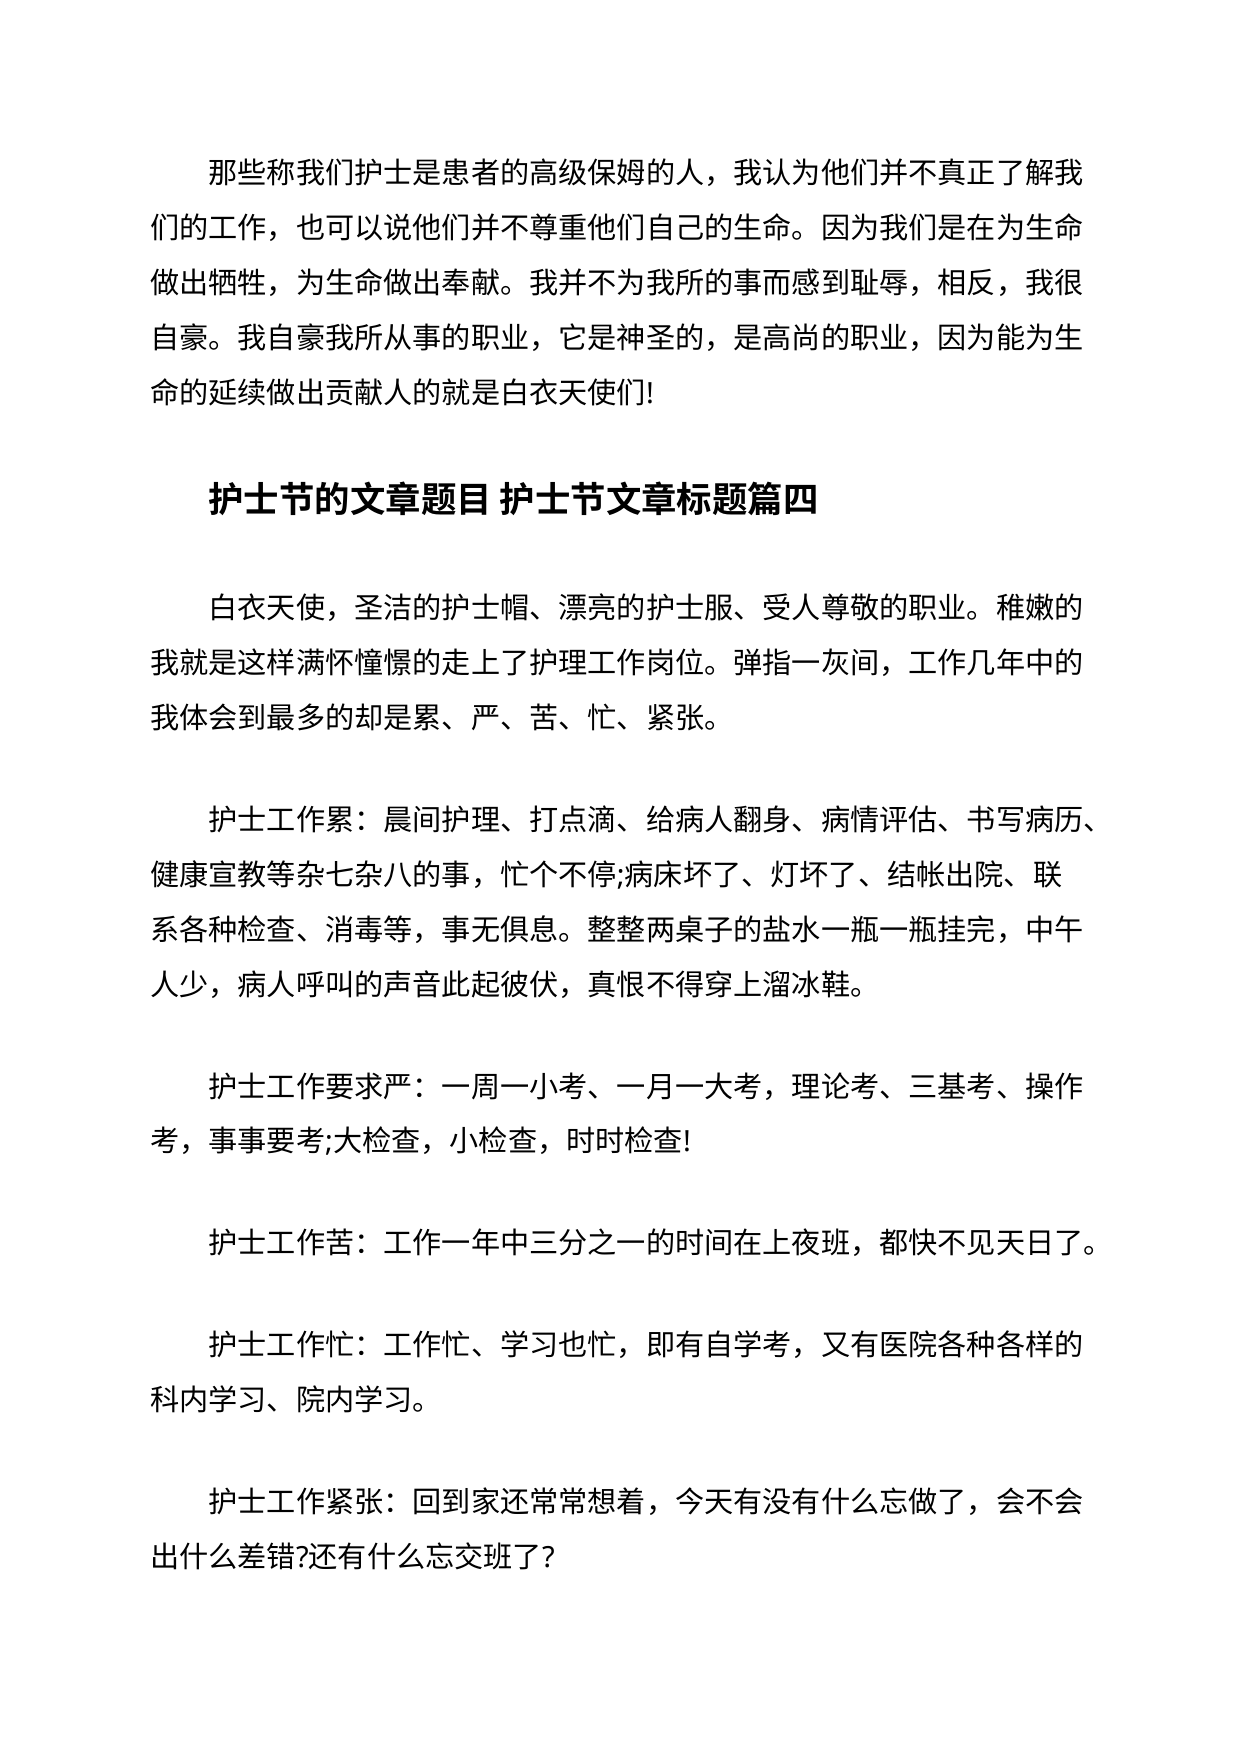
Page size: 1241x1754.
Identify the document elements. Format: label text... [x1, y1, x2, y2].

text 护士节的文章题目 护士节文章标题篇四 [150, 472, 1090, 523]
text 护士工作要求严：一周一小考、一月一大考，理论考、三基考、操作考，事事要考;大检查，小检查，时时检查! [150, 1063, 1090, 1160]
text 那些称我们护士是患者的高级保姆的人，我认为他们并不真正了解我们的工作，也可以说他们并不尊重他们自己的生命。因为我们是在为生命做出牺牲，为生命做出奉献。我并不为我所的事而感到耻辱，相反，我很自豪。我自豪我所从事的职业，它是神圣的，是高尚的职业，因为能为生命的延续做出贡献人的就是白衣天使们! [150, 150, 1090, 412]
text 白衣天使，圣洁的护士帽、漂亮的护士服、受人尊敬的职业。稚嫩的我就是这样满怀憧憬的走上了护理工作岗位。弹指一灰间，工作几年中的我体会到最多的却是累、严、苦、忙、紧张。 [150, 585, 1090, 737]
text 护士工作苦：工作一年中三分之一的时间在上夜班，都快不见天日了。 [150, 1220, 1090, 1262]
text 护士工作累：晨间护理、打点滴、给病人翻身、病情评估、书写病历、健康宣教等杂七杂八的事，忙个不停;病床坏了、灯坏了、结帐出院、联系各种检查、消毒等，事无俱息。整整两桌子的盐水一瓶一瓶挂完，中午人少，病人呼叫的声音此起彼伏，真恨不得穿上溜冰鞋。 [150, 797, 1090, 1004]
text 护士工作忙：工作忙、学习也忙，即有自学考，又有医院各种各样的科内学习、院内学习。 [150, 1322, 1090, 1419]
text 护士工作紧张：回到家还常常想着，今天有没有什么忘做了，会不会出什么差错?还有什么忘交班了? [150, 1478, 1090, 1576]
